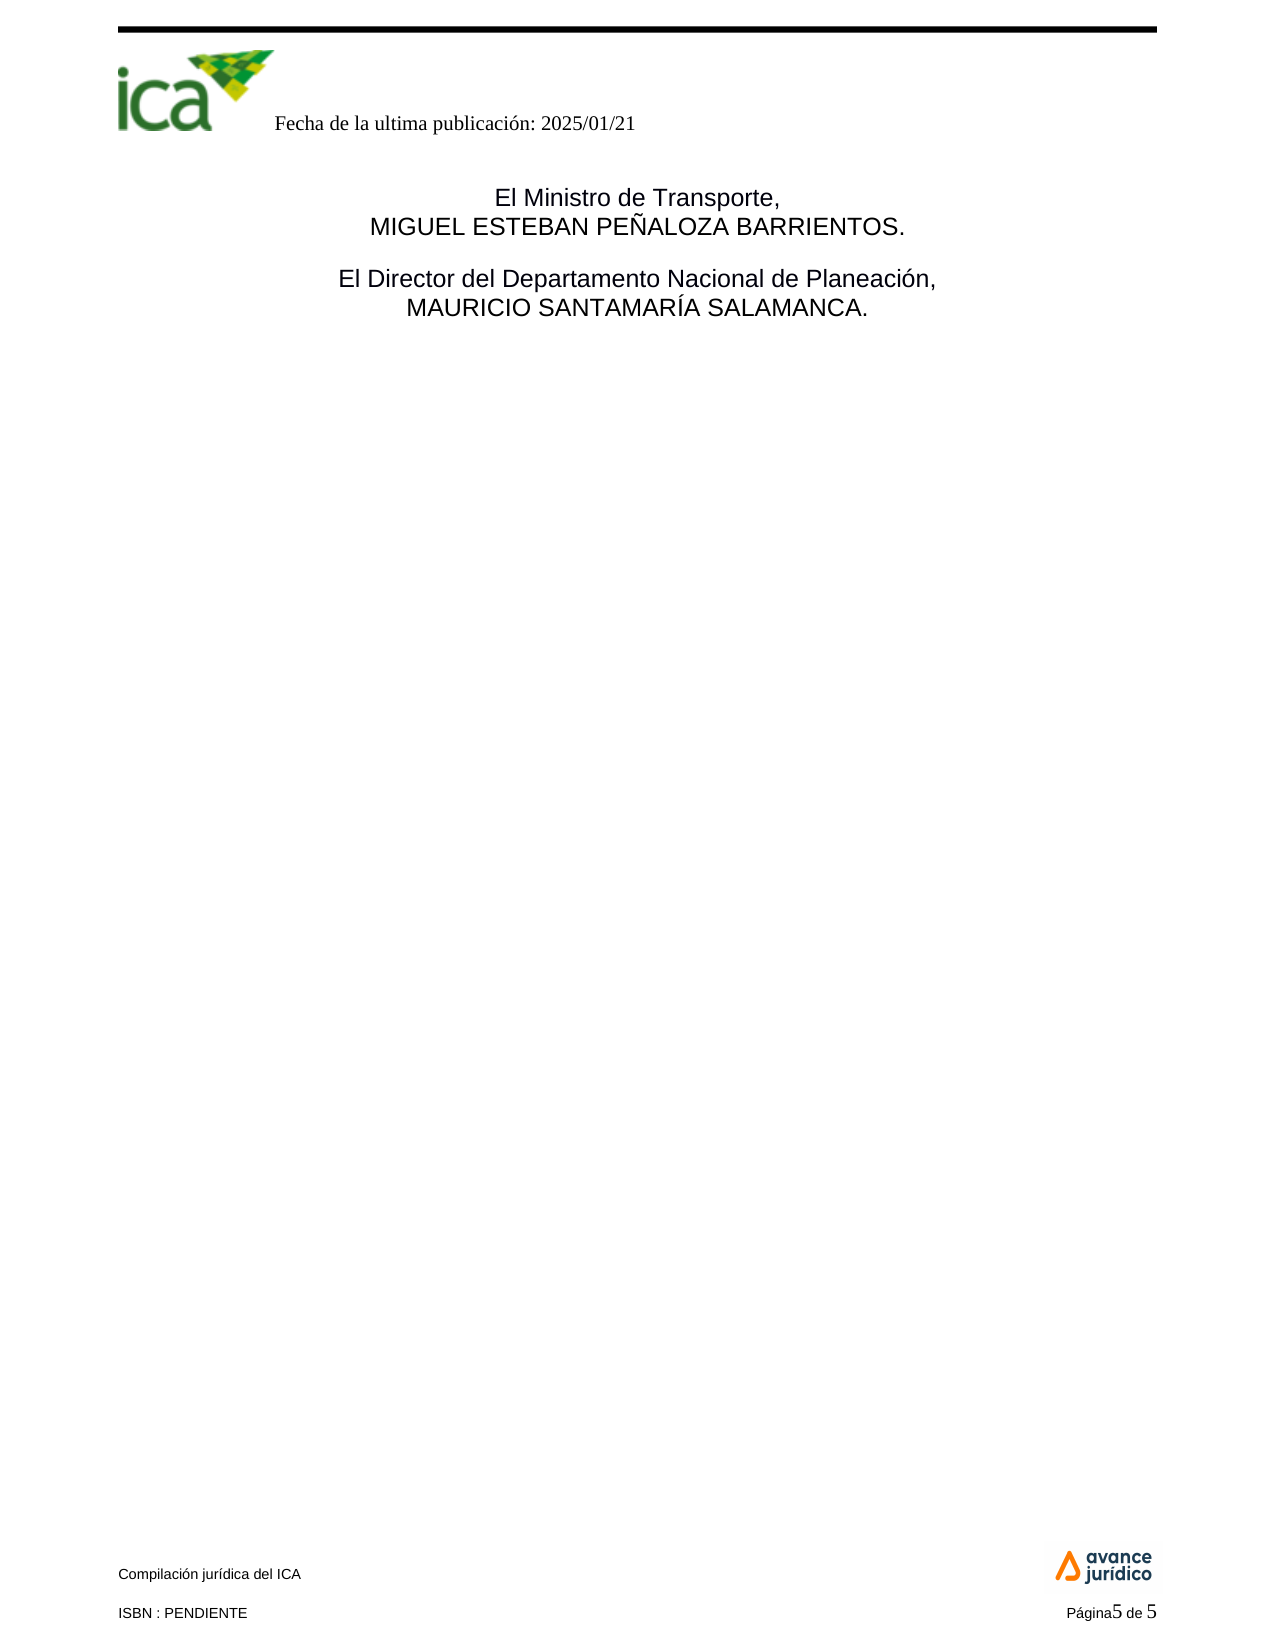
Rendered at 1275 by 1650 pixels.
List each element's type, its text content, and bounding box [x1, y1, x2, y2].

text MAURICIO SANTAMARÍA SALAMANCA. [118, 293, 1157, 322]
text El Ministro de Transporte, [118, 183, 1157, 212]
text El Director del Departamento Nacional de Planeación, [118, 264, 1157, 293]
text MIGUEL ESTEBAN PEÑALOZA BARRIENTOS. [118, 212, 1157, 240]
